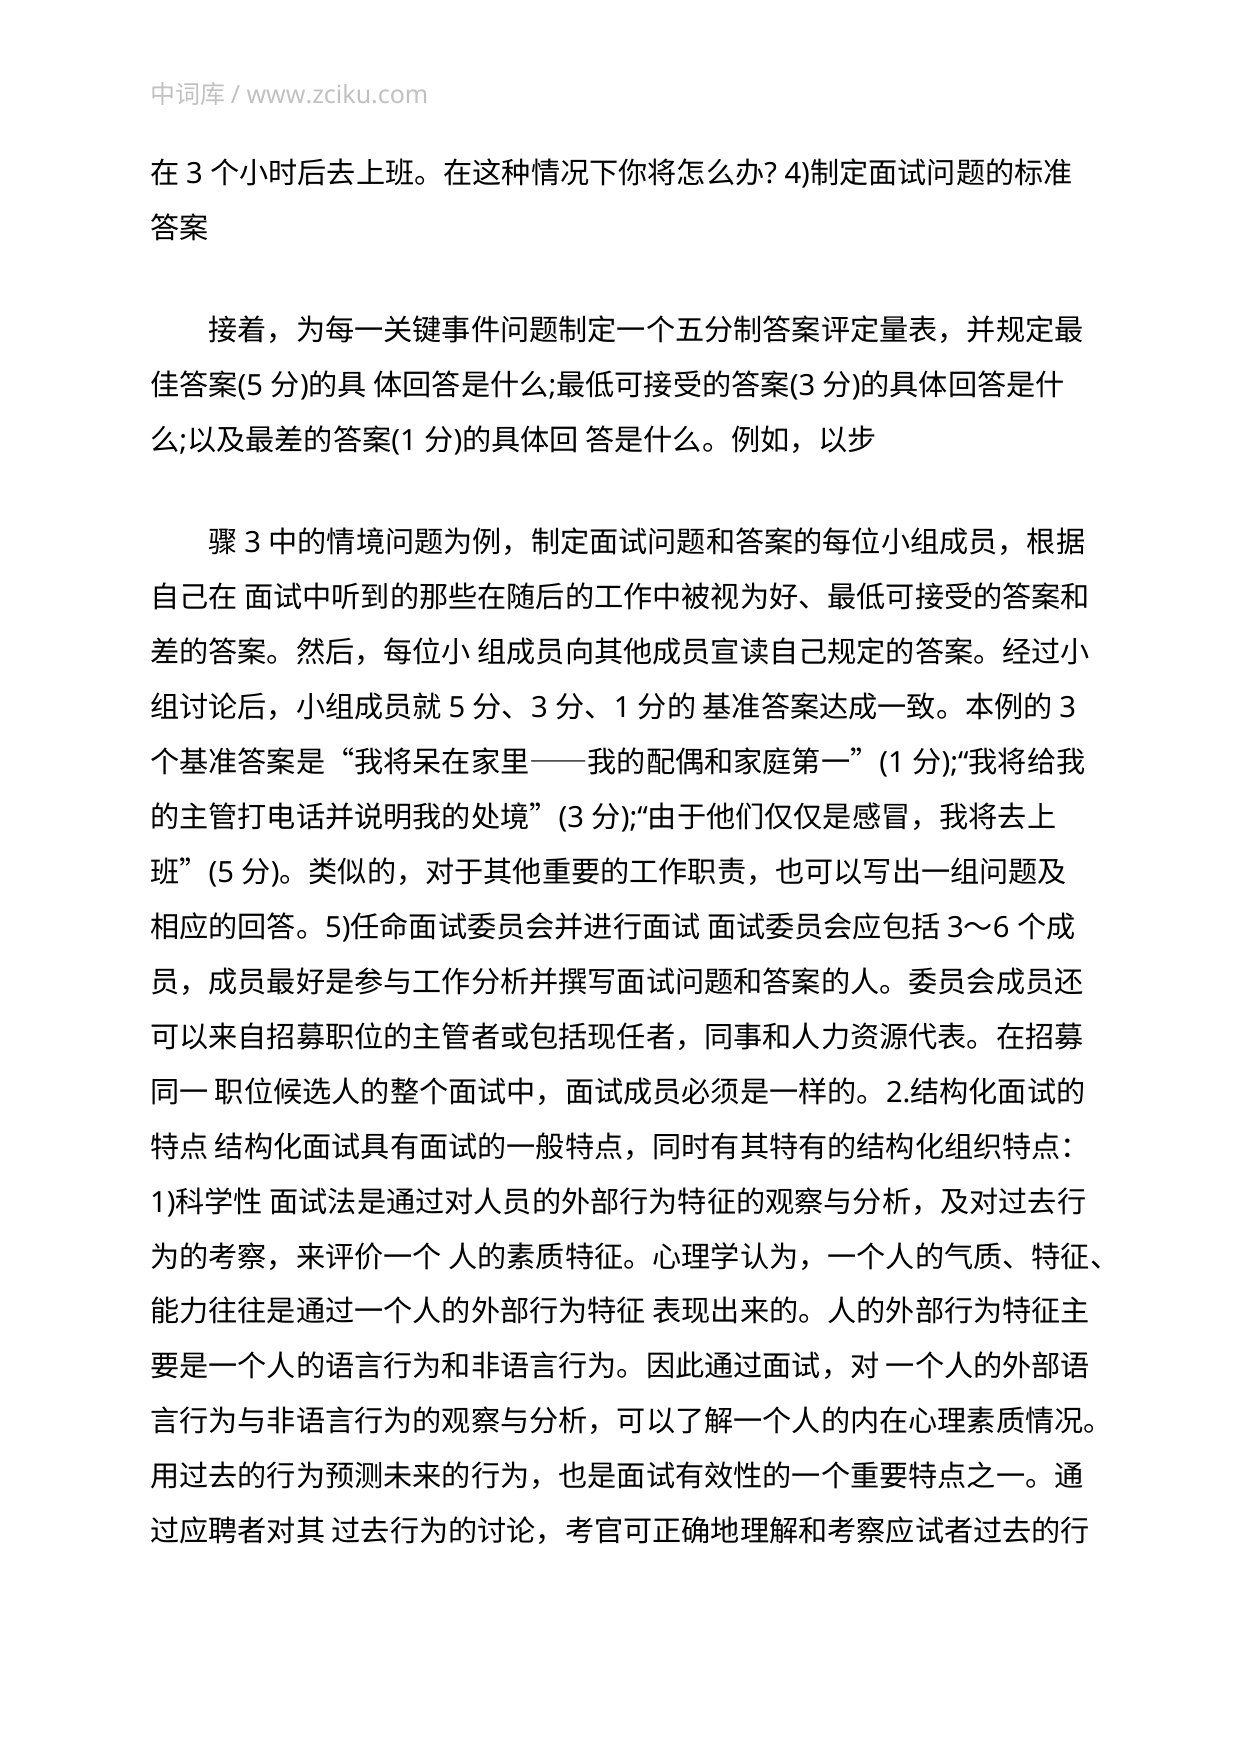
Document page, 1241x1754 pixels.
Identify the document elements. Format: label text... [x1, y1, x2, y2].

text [150, 150, 1090, 247]
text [150, 519, 1090, 1550]
text 接着，为每一关键事件问题制定一个五分制答案评定量表，并规定最佳答案(5 分)的具 体回答是什么;最低可接受的答案(3 分)的具体回答是什么;以及最差的答案(1 分)的具体回 答是什么。例如，以步 [150, 307, 1090, 459]
